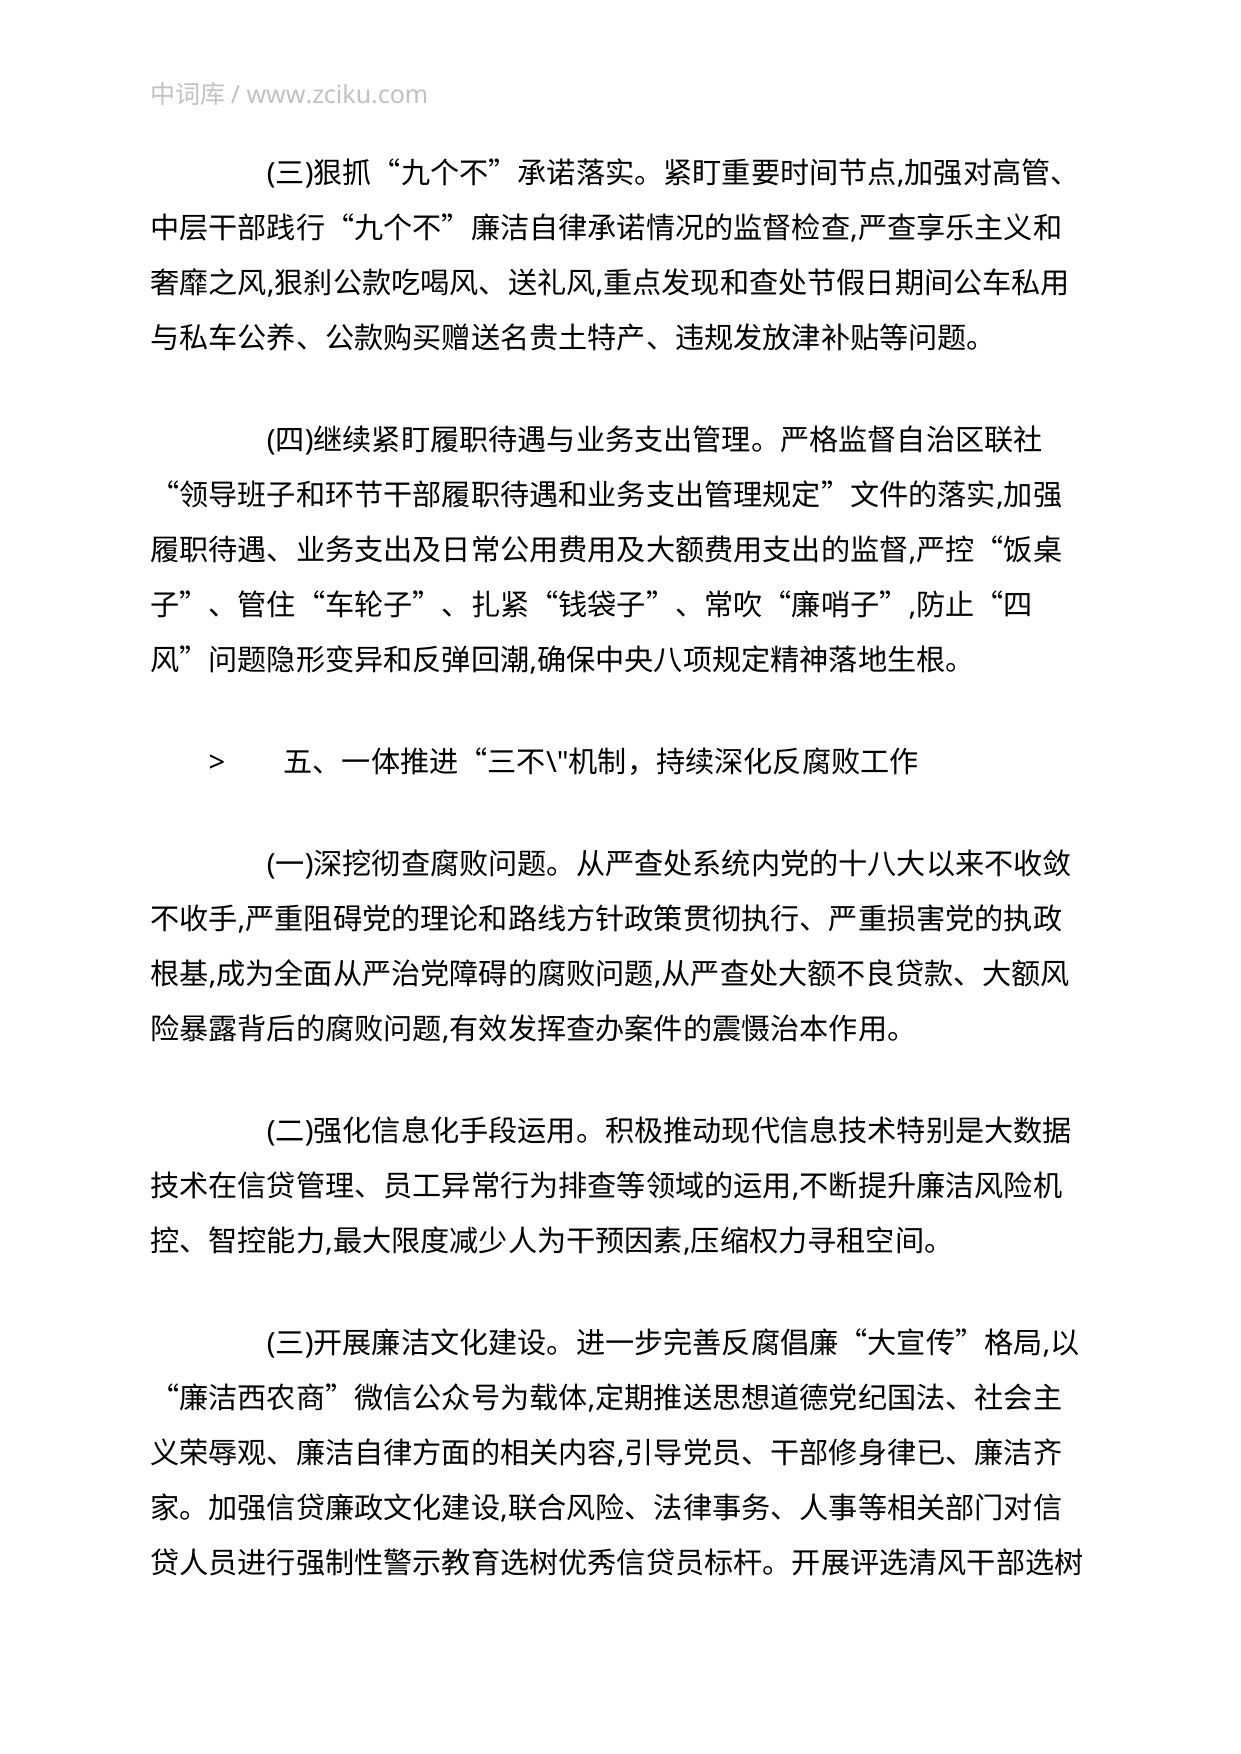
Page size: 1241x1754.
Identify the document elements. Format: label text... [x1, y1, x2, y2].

text (二)强化信息化手段运用。积极推动现代信息技术特别是大数据技术在信贷管理、员工异常行为排查等领域的运用,不断提升廉洁风险机控、智控能力,最大限度减少人为干预因素,压缩权力寻租空间。 [150, 1108, 1090, 1260]
text > 五、一体推进“三不\"机制，持续深化反腐败工作 [150, 739, 1090, 781]
text (三)狠抓“九个不”承诺落实。紧盯重要时间节点,加强对高管、中层干部践行“九个不”廉洁自律承诺情况的监督检查,严查享乐主义和奢靡之风,狠刹公款吃喝风、送礼风,重点发现和查处节假日期间公车私用与私车公养、公款购买赠送名贵土特产、违规发放津补贴等问题。 [150, 150, 1090, 357]
text (一)深挖彻查腐败问题。从严查处系统内党的十八大以来不收敛不收手,严重阻碍党的理论和路线方针政策贯彻执行、严重损害党的执政根基,成为全面从严治党障碍的腐败问题,从严查处大额不良贷款、大额风险暴露背后的腐败问题,有效发挥查办案件的震慑治本作用。 [150, 841, 1090, 1048]
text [150, 1320, 1090, 1582]
text (四)继续紧盯履职待遇与业务支出管理。严格监督自治区联社“领导班子和环节干部履职待遇和业务支出管理规定”文件的落实,加强履职待遇、业务支出及日常公用费用及大额费用支出的监督,严控“饭桌子”、管住“车轮子”、扎紧“钱袋子”、常吹“廉哨子”,防止“四风”问题隐形变异和反弹回潮,确保中央八项规定精神落地生根。 [150, 417, 1090, 679]
